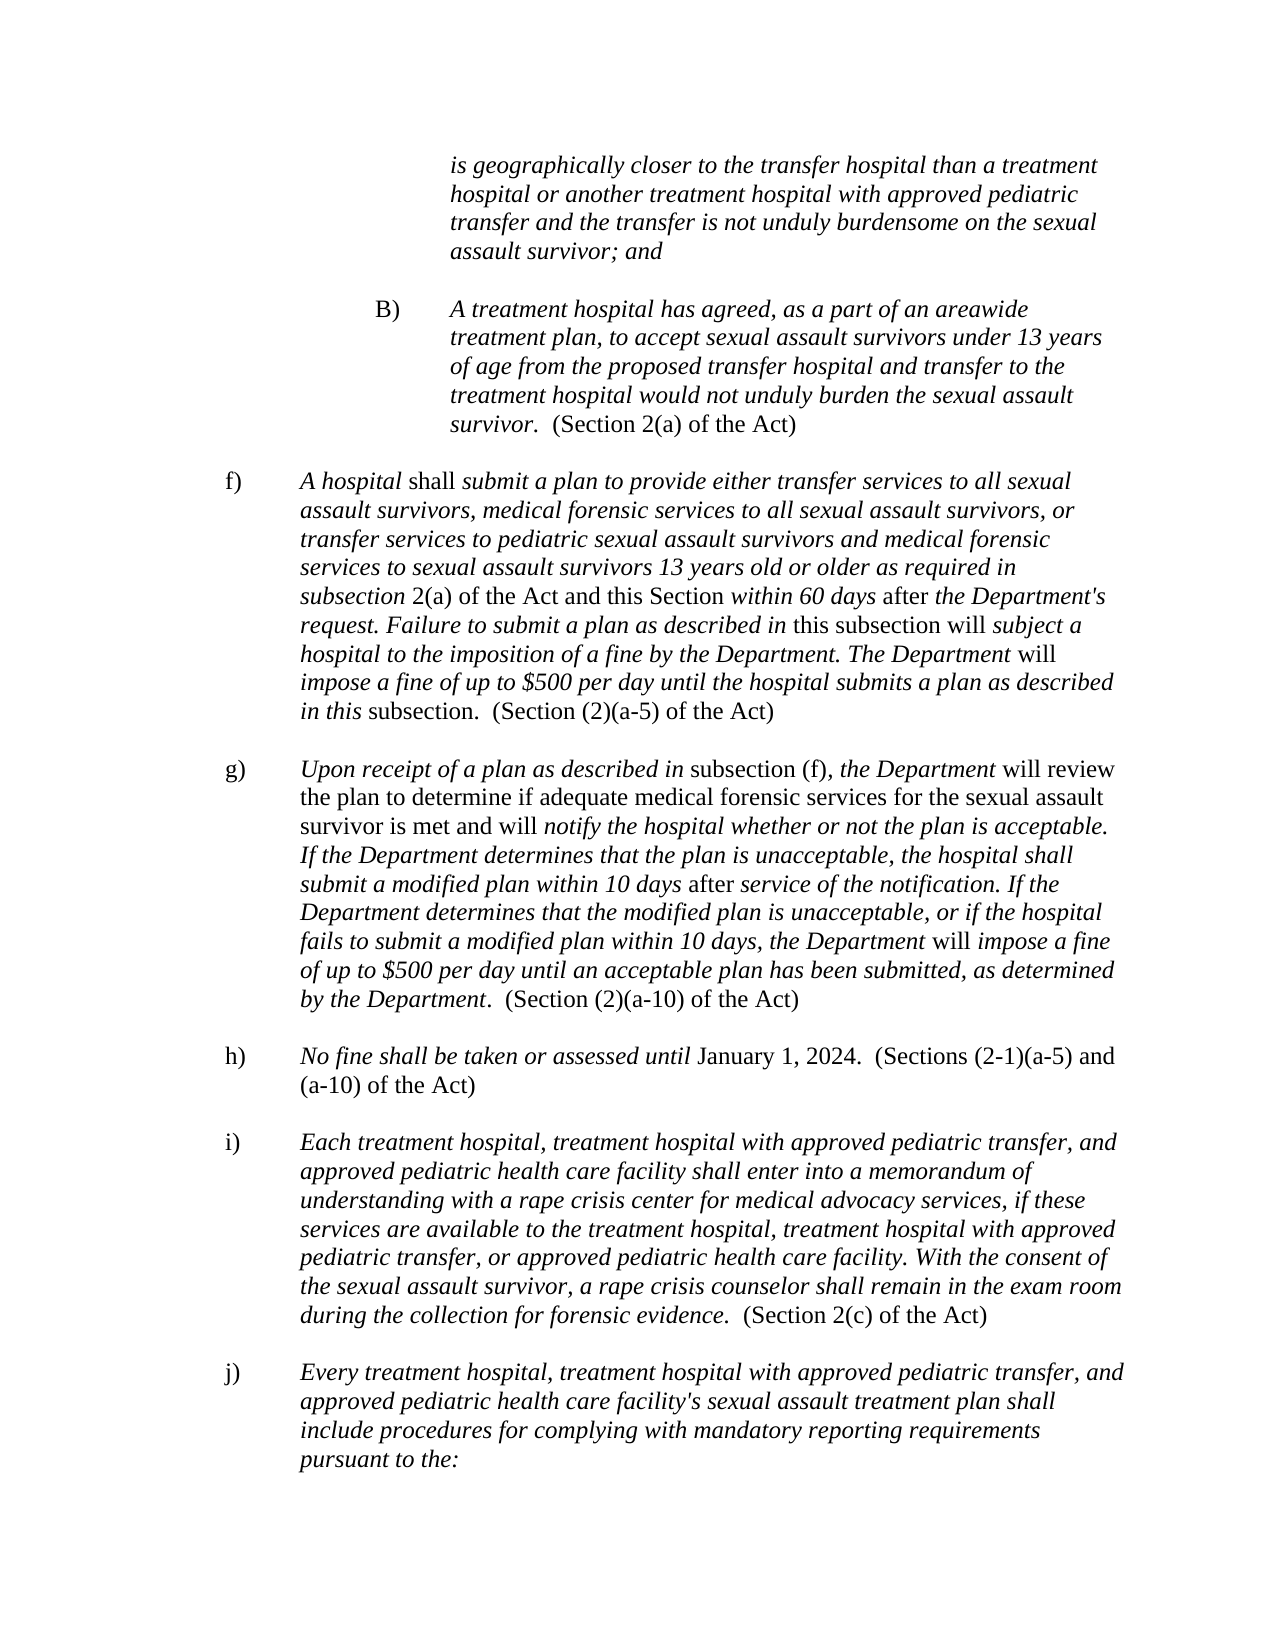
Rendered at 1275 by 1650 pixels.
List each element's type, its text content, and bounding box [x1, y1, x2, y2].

text h) No fine shall be taken or assessed until January 1, 2024. (Sections (2-1)(a-5) and (a-10) of the Act) [225, 1041, 1125, 1099]
text j) Every treatment hospital, treatment hospital with approved pediatric transfer, and approved pediatric health care facility's sexual assault treatment plan shall include procedures for complying with mandatory reporting requirements pursuant to the: [225, 1357, 1125, 1472]
text f) A hospital shall submit a plan to provide either transfer services to all sexual assault survivors, medical forensic services to all sexual assault survivors, or transfer services to pediatric sexual assault survivors and medical forensic services to sexual assault survivors 13 years old or older as required in subsection 2(a) of the Act and this Section within 60 days after the Department's request. Failure to submit a plan as described in this subsection will subject a hospital to the imposition of a fine by the Department. The Department will impose a fine of up to $500 per day until the hospital submits a plan as described in this subsection. (Section (2)(a-5) of the Act) [225, 466, 1125, 725]
text g) Upon receipt of a plan as described in subsection (f), the Department will review the plan to determine if adequate medical forensic services for the sexual assault survivor is met and will notify the hospital whether or not the plan is acceptable. If the Department determines that the plan is unacceptable, the hospital shall submit a modified plan within 10 days after service of the notification. If the Department determines that the modified plan is unacceptable, or if the hospital fails to submit a modified plan within 10 days, the Department will impose a fine of up to $500 per day until an acceptable plan has been submitted, as determined by the Department. (Section (2)(a-10) of the Act) [225, 754, 1125, 1012]
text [375, 150, 1125, 265]
text i) Each treatment hospital, treatment hospital with approved pediatric transfer, and approved pediatric health care facility shall enter into a memorandum of understanding with a rape crisis center for medical advocacy services, if these services are available to the treatment hospital, treatment hospital with approved pediatric transfer, or approved pediatric health care facility. With the consent of the sexual assault survivor, a rape crisis counselor shall remain in the exam room during the collection for forensic evidence. (Section 2(c) of the Act) [225, 1127, 1125, 1329]
text B) A treatment hospital has agreed, as a part of an areawide treatment plan, to accept sexual assault survivors under 13 years of age from the proposed transfer hospital and transfer to the treatment hospital would not unduly burden the sexual assault survivor. (Section 2(a) of the Act) [375, 294, 1125, 437]
